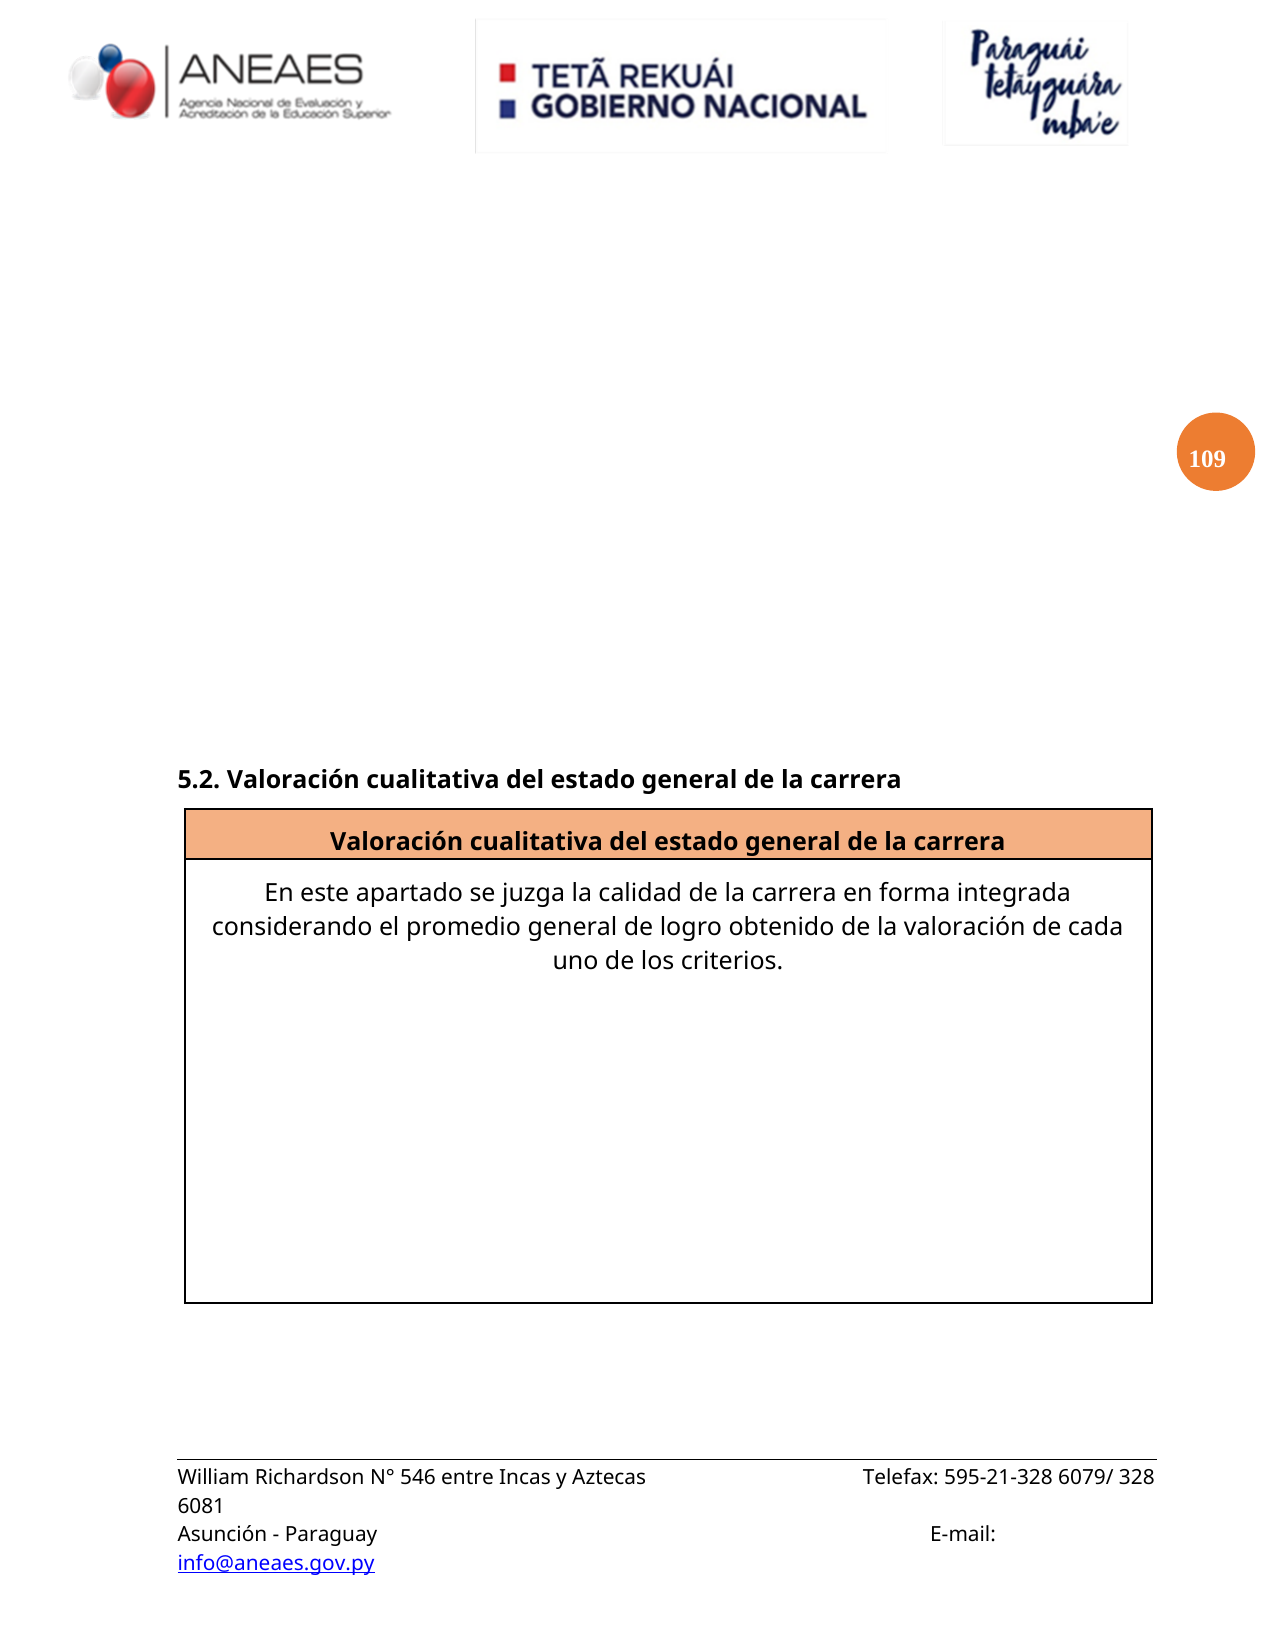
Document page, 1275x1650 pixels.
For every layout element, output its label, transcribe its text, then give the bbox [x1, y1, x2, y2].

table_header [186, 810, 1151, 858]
picture [59, 14, 1130, 155]
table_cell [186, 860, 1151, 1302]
text 5.2. Valoración cualitativa del estado general de la carrera [177, 761, 1157, 795]
